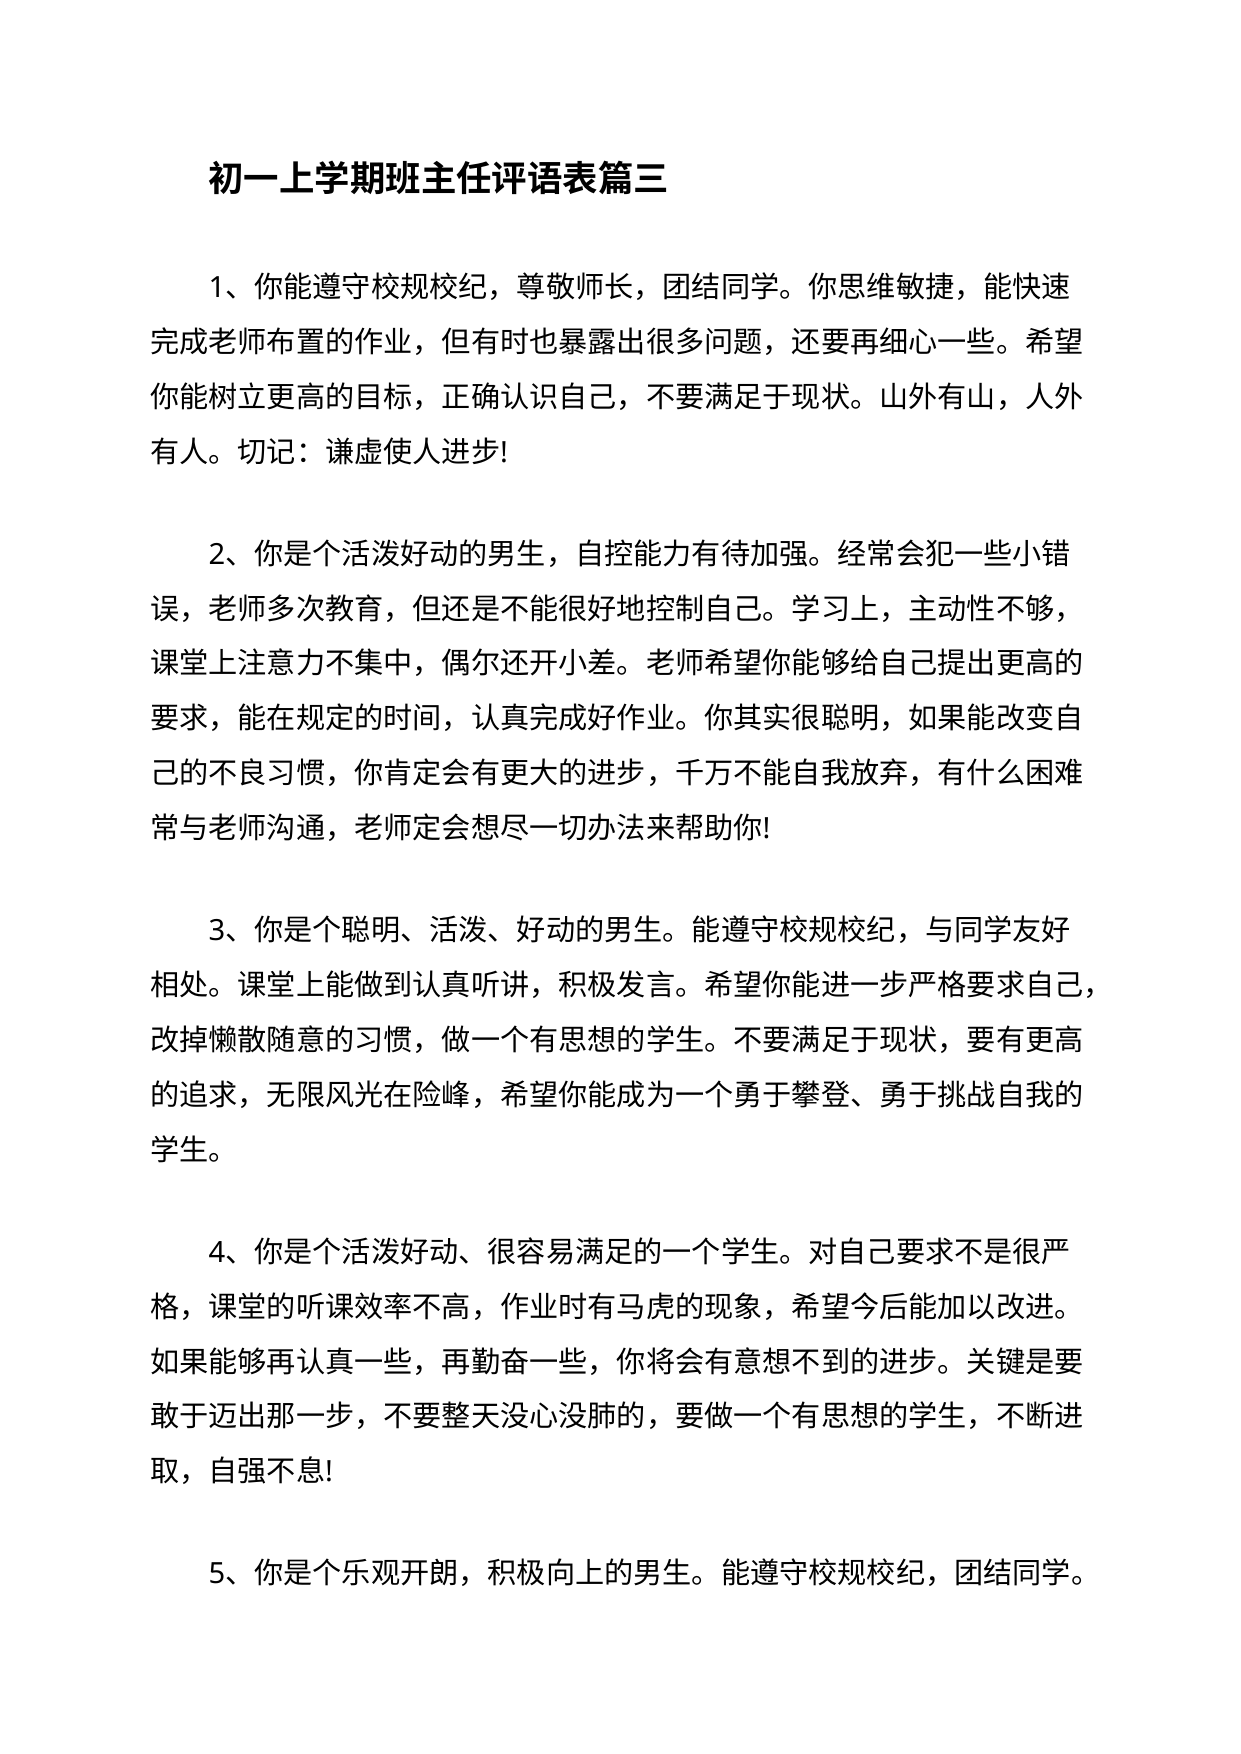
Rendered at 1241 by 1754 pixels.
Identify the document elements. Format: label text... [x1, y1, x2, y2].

text 1、你能遵守校规校纪，尊敬师长，团结同学。你思维敏捷，能快速完成老师布置的作业，但有时也暴露出很多问题，还要再细心一些。希望你能树立更高的目标，正确认识自己，不要满足于现状。山外有山，人外有人。切记：谦虚使人进步! [150, 263, 1090, 471]
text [150, 1550, 1090, 1592]
text 3、你是个聪明、活泼、好动的男生。能遵守校规校纪，与同学友好相处。课堂上能做到认真听讲，积极发言。希望你能进一步严格要求自己，改掉懒散随意的习惯，做一个有思想的学生。不要满足于现状，要有更高的追求，无限风光在险峰，希望你能成为一个勇于攀登、勇于挑战自我的学生。 [150, 907, 1090, 1169]
text 2、你是个活泼好动的男生，自控能力有待加强。经常会犯一些小错误，老师多次教育，但还是不能很好地控制自己。学习上，主动性不够，课堂上注意力不集中，偶尔还开小差。老师希望你能够给自己提出更高的要求，能在规定的时间，认真完成好作业。你其实很聪明，如果能改变自己的不良习惯，你肯定会有更大的进步，千万不能自我放弃，有什么困难常与老师沟通，老师定会想尽一切办法来帮助你! [150, 530, 1090, 847]
text 初一上学期班主任评语表篇三 [150, 150, 1090, 201]
text 4、你是个活泼好动、很容易满足的一个学生。对自己要求不是很严格，课堂的听课效率不高，作业时有马虎的现象，希望今后能加以改进。如果能够再认真一些，再勤奋一些，你将会有意想不到的进步。关键是要敢于迈出那一步，不要整天没心没肺的，要做一个有思想的学生，不断进取，自强不息! [150, 1228, 1090, 1490]
